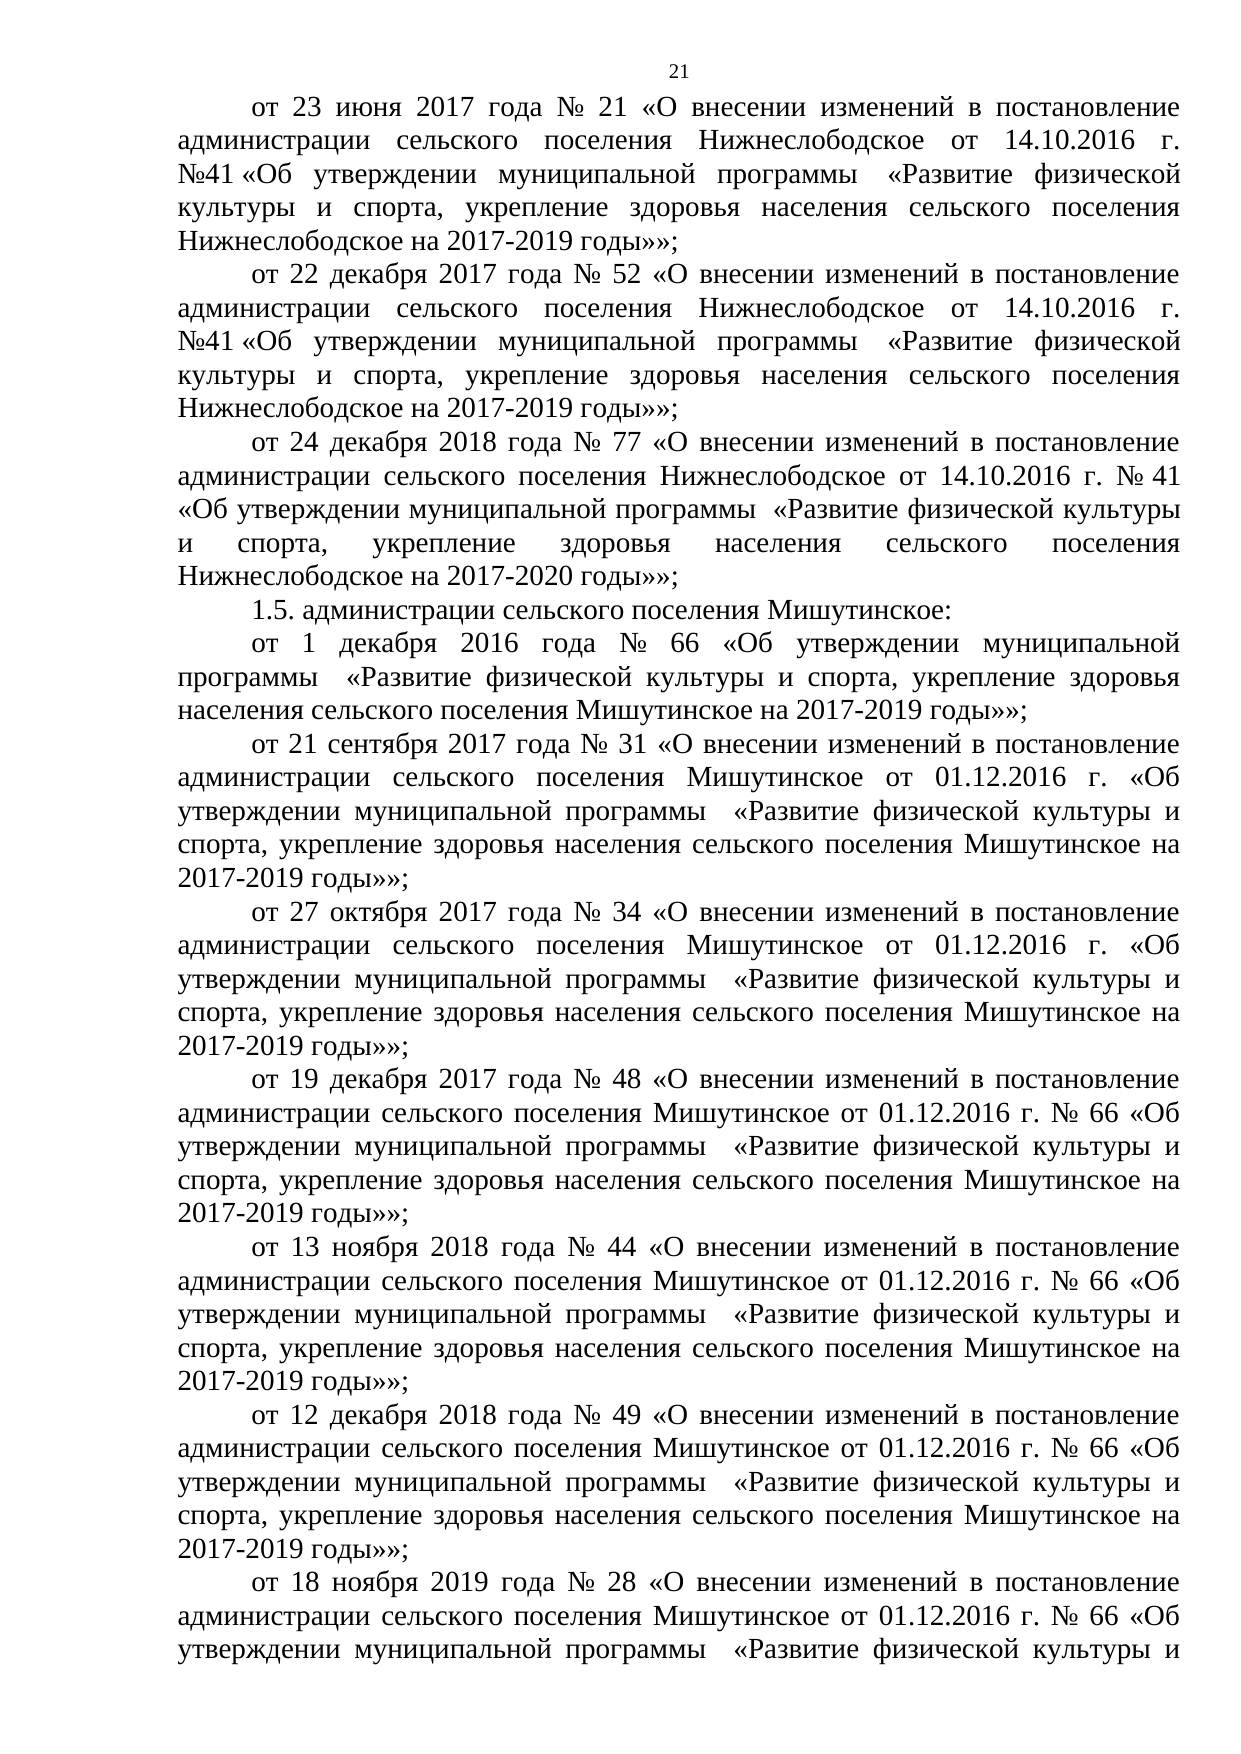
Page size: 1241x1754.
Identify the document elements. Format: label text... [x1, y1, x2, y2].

text от 24 декабря 2018 года № 77 «О внесении изменений в постановление администрации сельского поселения Нижнеслободское от 14.10.2016 г. № 41 «Об утверждении муниципальной программы «Развитие физической культуры и спорта, укрепление здоровья населения сельского поселения Нижнеслободское на 2017-2020 годы»»; [177, 424, 1181, 592]
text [177, 1564, 1181, 1665]
text от 19 декабря 2017 года № 48 «О внесении изменений в постановление администрации сельского поселения Мишутинское от 01.12.2016 г. № 66 «Об утверждении муниципальной программы «Развитие физической культуры и спорта, укрепление здоровья населения сельского поселения Мишутинское на 2017-2019 годы»»; [177, 1061, 1181, 1229]
text от 23 июня 2017 года № 21 «О внесении изменений в постановление администрации сельского поселения Нижнеслободское от 14.10.2016 г. №41 «Об утверждении муниципальной программы «Развитие физической культуры и спорта, укрепление здоровья населения сельского поселения Нижнеслободское на 2017-2019 годы»»; [177, 89, 1181, 256]
text от 12 декабря 2018 года № 49 «О внесении изменений в постановление администрации сельского поселения Мишутинское от 01.12.2016 г. № 66 «Об утверждении муниципальной программы «Развитие физической культуры и спорта, укрепление здоровья населения сельского поселения Мишутинское на 2017-2019 годы»»; [177, 1397, 1181, 1564]
text от 27 октября 2017 года № 34 «О внесении изменений в постановление администрации сельского поселения Мишутинское от 01.12.2016 г. «Об утверждении муниципальной программы «Развитие физической культуры и спорта, укрепление здоровья населения сельского поселения Мишутинское на 2017-2019 годы»»; [177, 894, 1181, 1061]
text от 22 декабря 2017 года № 52 «О внесении изменений в постановление администрации сельского поселения Нижнеслободское от 14.10.2016 г. №41 «Об утверждении муниципальной программы «Развитие физической культуры и спорта, укрепление здоровья населения сельского поселения Нижнеслободское на 2017-2019 годы»»; [177, 256, 1181, 424]
text 1.5. администрации сельского поселения Мишутинское: [177, 592, 1181, 625]
text от 1 декабря 2016 года № 66 «Об утверждении муниципальной программы «Развитие физической культуры и спорта, укрепление здоровья населения сельского поселения Мишутинское на 2017-2019 годы»»; [177, 625, 1181, 726]
text от 21 сентября 2017 года № 31 «О внесении изменений в постановление администрации сельского поселения Мишутинское от 01.12.2016 г. «Об утверждении муниципальной программы «Развитие физической культуры и спорта, укрепление здоровья населения сельского поселения Мишутинское на 2017-2019 годы»»; [177, 726, 1181, 894]
text от 13 ноября 2018 года № 44 «О внесении изменений в постановление администрации сельского поселения Мишутинское от 01.12.2016 г. № 66 «Об утверждении муниципальной программы «Развитие физической культуры и спорта, укрепление здоровья населения сельского поселения Мишутинское на 2017-2019 годы»»; [177, 1229, 1181, 1397]
